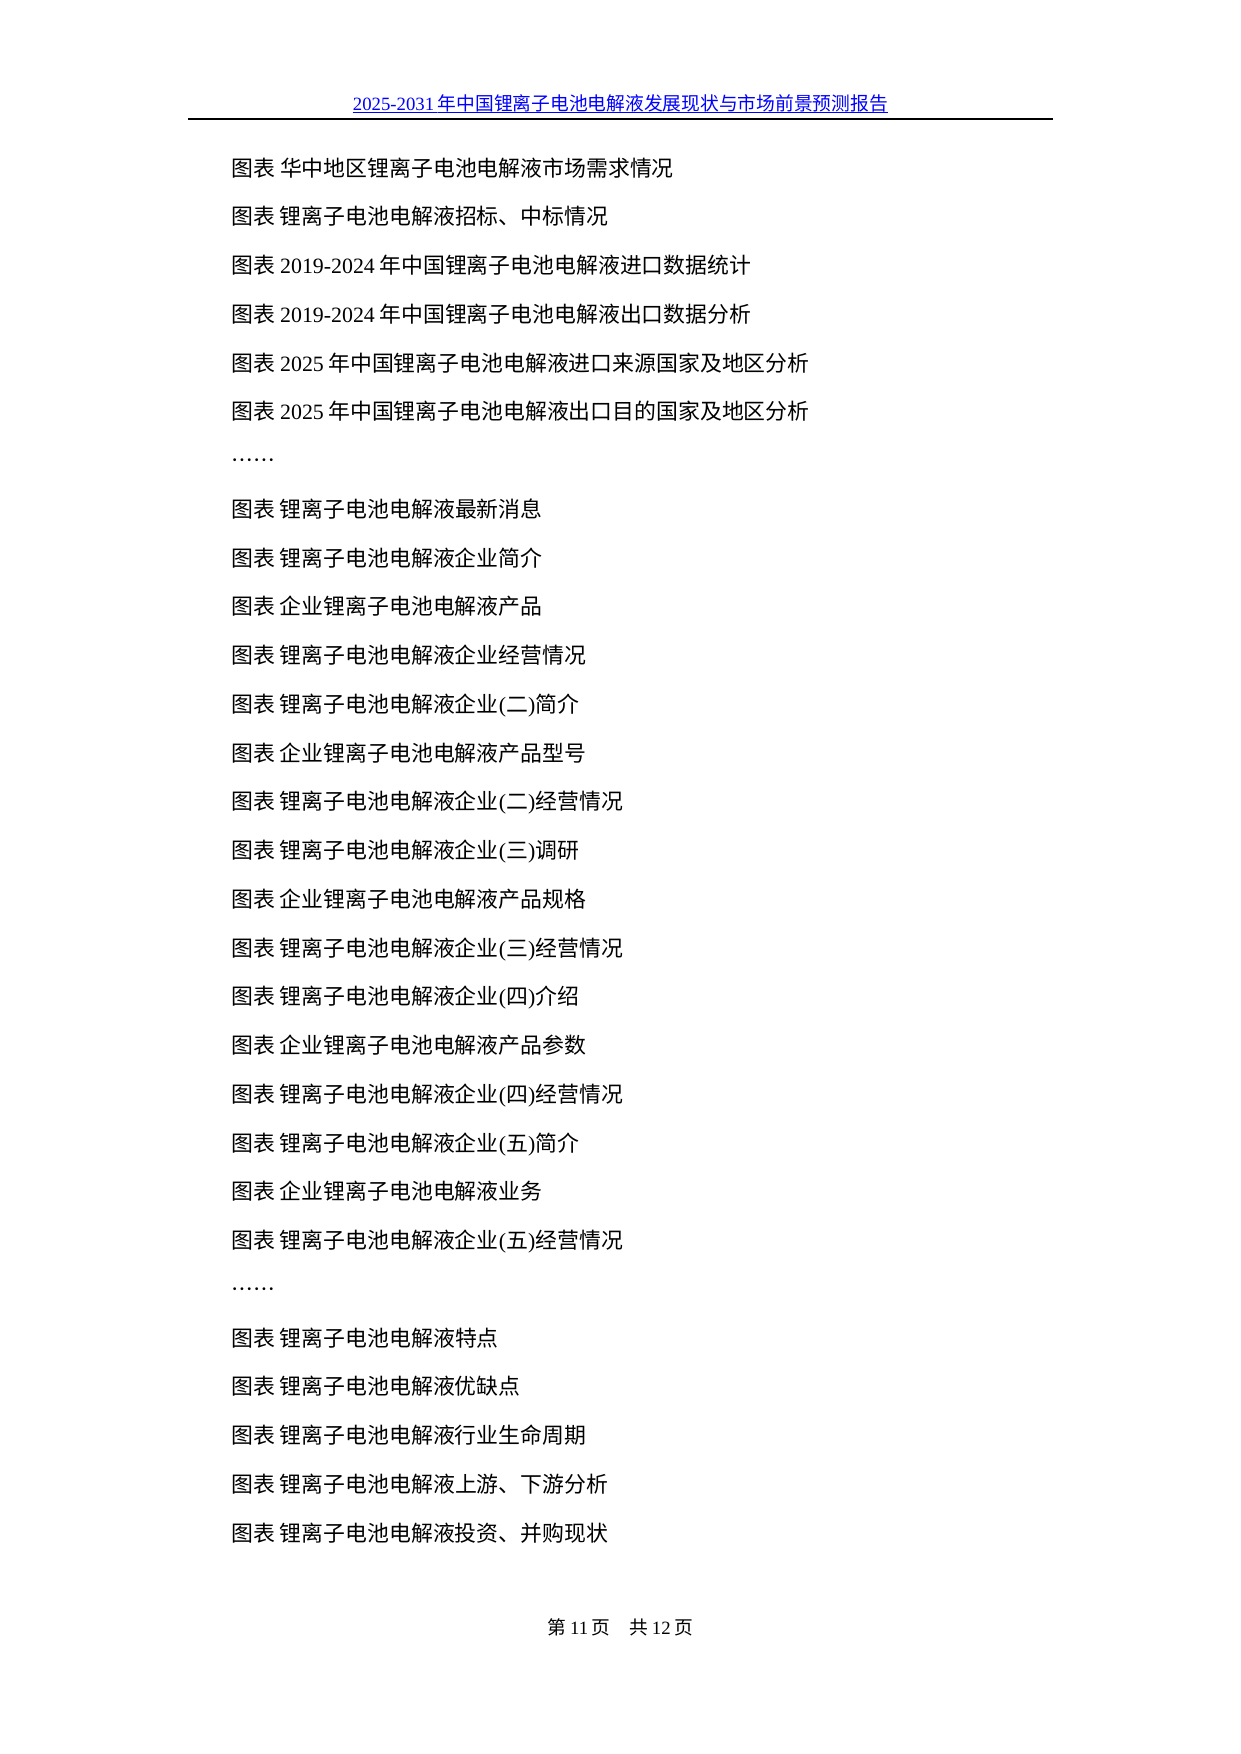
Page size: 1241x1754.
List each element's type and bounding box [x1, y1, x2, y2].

text [187, 150, 1053, 1548]
